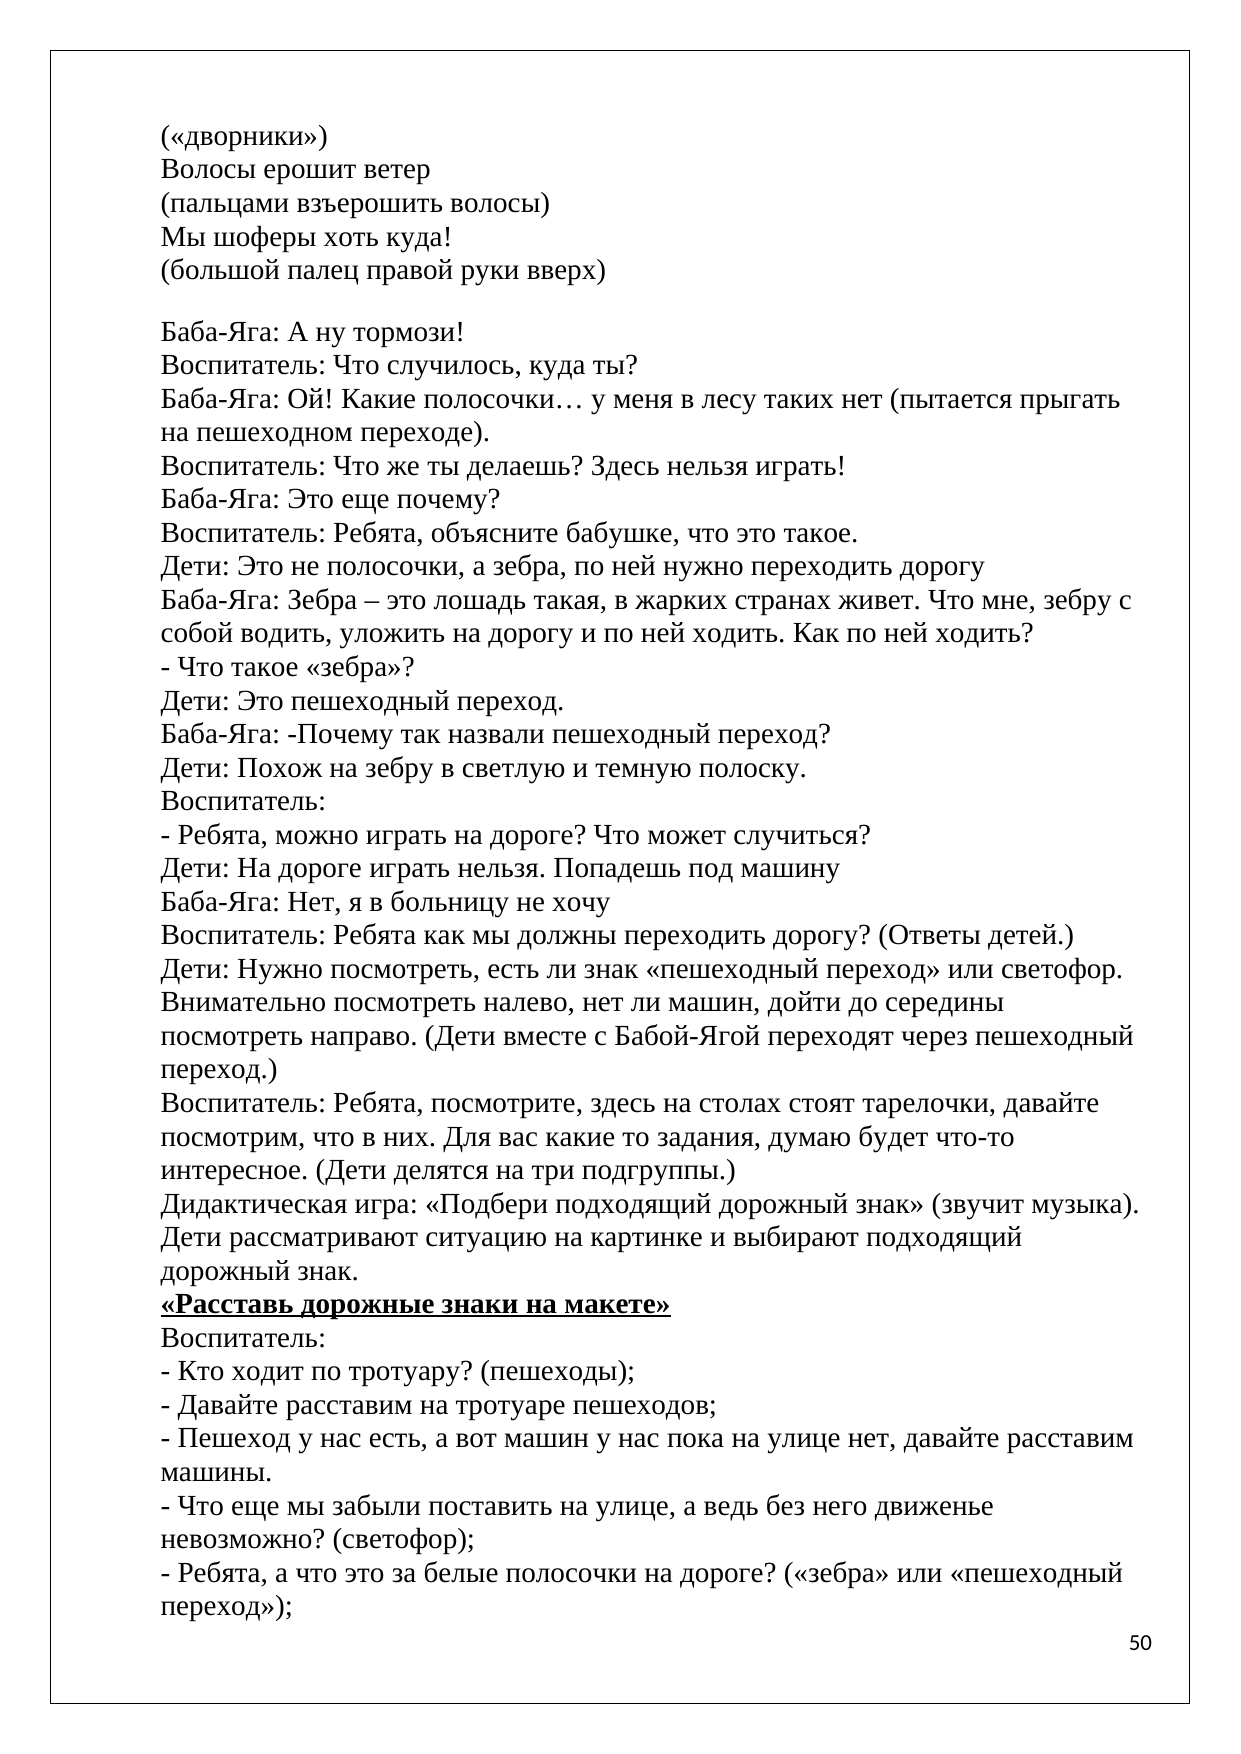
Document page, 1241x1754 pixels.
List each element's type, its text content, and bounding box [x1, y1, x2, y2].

text - Ребята, а что это за белые полосочки на дороге? («зебра» или «пешеходный переход»); [160, 1555, 1152, 1622]
text Дети: Похож на зебру в светлую и темную полоску. [160, 750, 1152, 783]
text Волосы ерошит ветер [160, 152, 1152, 185]
text Баба-Яга: Это еще почему? [160, 481, 1152, 515]
text - Что такое «зебра»? [160, 649, 1152, 683]
text (пальцами взъерошить волосы) [160, 185, 1152, 219]
text Баба-Яга: Зебра – это лошадь такая, в жарких странах живет. Что мне, зебру с собой водить, уложить на дорогу и по ней ходить. Как по ней ходить? [160, 582, 1152, 649]
text - Кто ходит по тротуару? (пешеходы); [160, 1353, 1152, 1387]
text Воспитатель: Что же ты делаешь? Здесь нельзя играть! [160, 448, 1152, 481]
text Воспитатель: Ребята как мы должны переходить дорогу? (Ответы детей.) [160, 917, 1152, 951]
text Воспитатель: [160, 1320, 1152, 1353]
text Дидактическая игра: «Подбери подходящий дорожный знак» (звучит музыка). [160, 1186, 1152, 1219]
text Мы шоферы хоть куда! [160, 219, 1152, 252]
text Баба-Яга: -Почему так назвали пешеходный переход? [160, 716, 1152, 750]
text Баба-Яга: Ой! Какие полосочки… у меня в лесу таких нет (пытается прыгать на пешеходном переходе). [160, 381, 1152, 448]
text Баба-Яга: Нет, я в больницу не хочу [160, 884, 1152, 917]
text - Ребята, можно играть на дороге? Что может случиться? [160, 817, 1152, 850]
text Дети рассматривают ситуацию на картинке и выбирают подходящий дорожный знак. [160, 1219, 1152, 1286]
text Дети: На дороге играть нельзя. Попадешь под машину [160, 850, 1152, 884]
text Воспитатель: Ребята, объясните бабушке, что это такое. [160, 515, 1152, 548]
text - Что еще мы забыли поставить на улице, а ведь без него движенье невозможно? (светофор); [160, 1488, 1152, 1555]
text Воспитатель: Ребята, посмотрите, здесь на столах стоят тарелочки, давайте посмотрим, что в них. Для вас какие то задания, думаю будет что-то интересное. (Дети делятся на три подгруппы.) [160, 1085, 1152, 1186]
text Баба-Яга: А ну тормози! [160, 314, 1152, 347]
text Дети: Это пешеходный переход. [160, 683, 1152, 716]
text («дворники») [160, 118, 1152, 152]
text Дети: Это не полосочки, а зебра, по ней нужно переходить дорогу [160, 548, 1152, 582]
text Воспитатель: Что случилось, куда ты? [160, 347, 1152, 381]
text «Расставь дорожные знаки на макете» [160, 1286, 1152, 1320]
text - Пешеход у нас есть, а вот машин у нас пока на улице нет, давайте расставим машины. [160, 1421, 1152, 1488]
text Внимательно посмотреть налево, нет ли машин, дойти до середины посмотреть направо. (Дети вместе с Бабой-Ягой переходят через пешеходный переход.) [160, 984, 1152, 1085]
text (большой палец правой руки вверх) [160, 252, 1152, 286]
text Воспитатель: [160, 783, 1152, 817]
text Дети: Нужно посмотреть, есть ли знак «пешеходный переход» или светофор. [160, 951, 1152, 984]
text - Давайте расставим на тротуаре пешеходов; [160, 1387, 1152, 1421]
